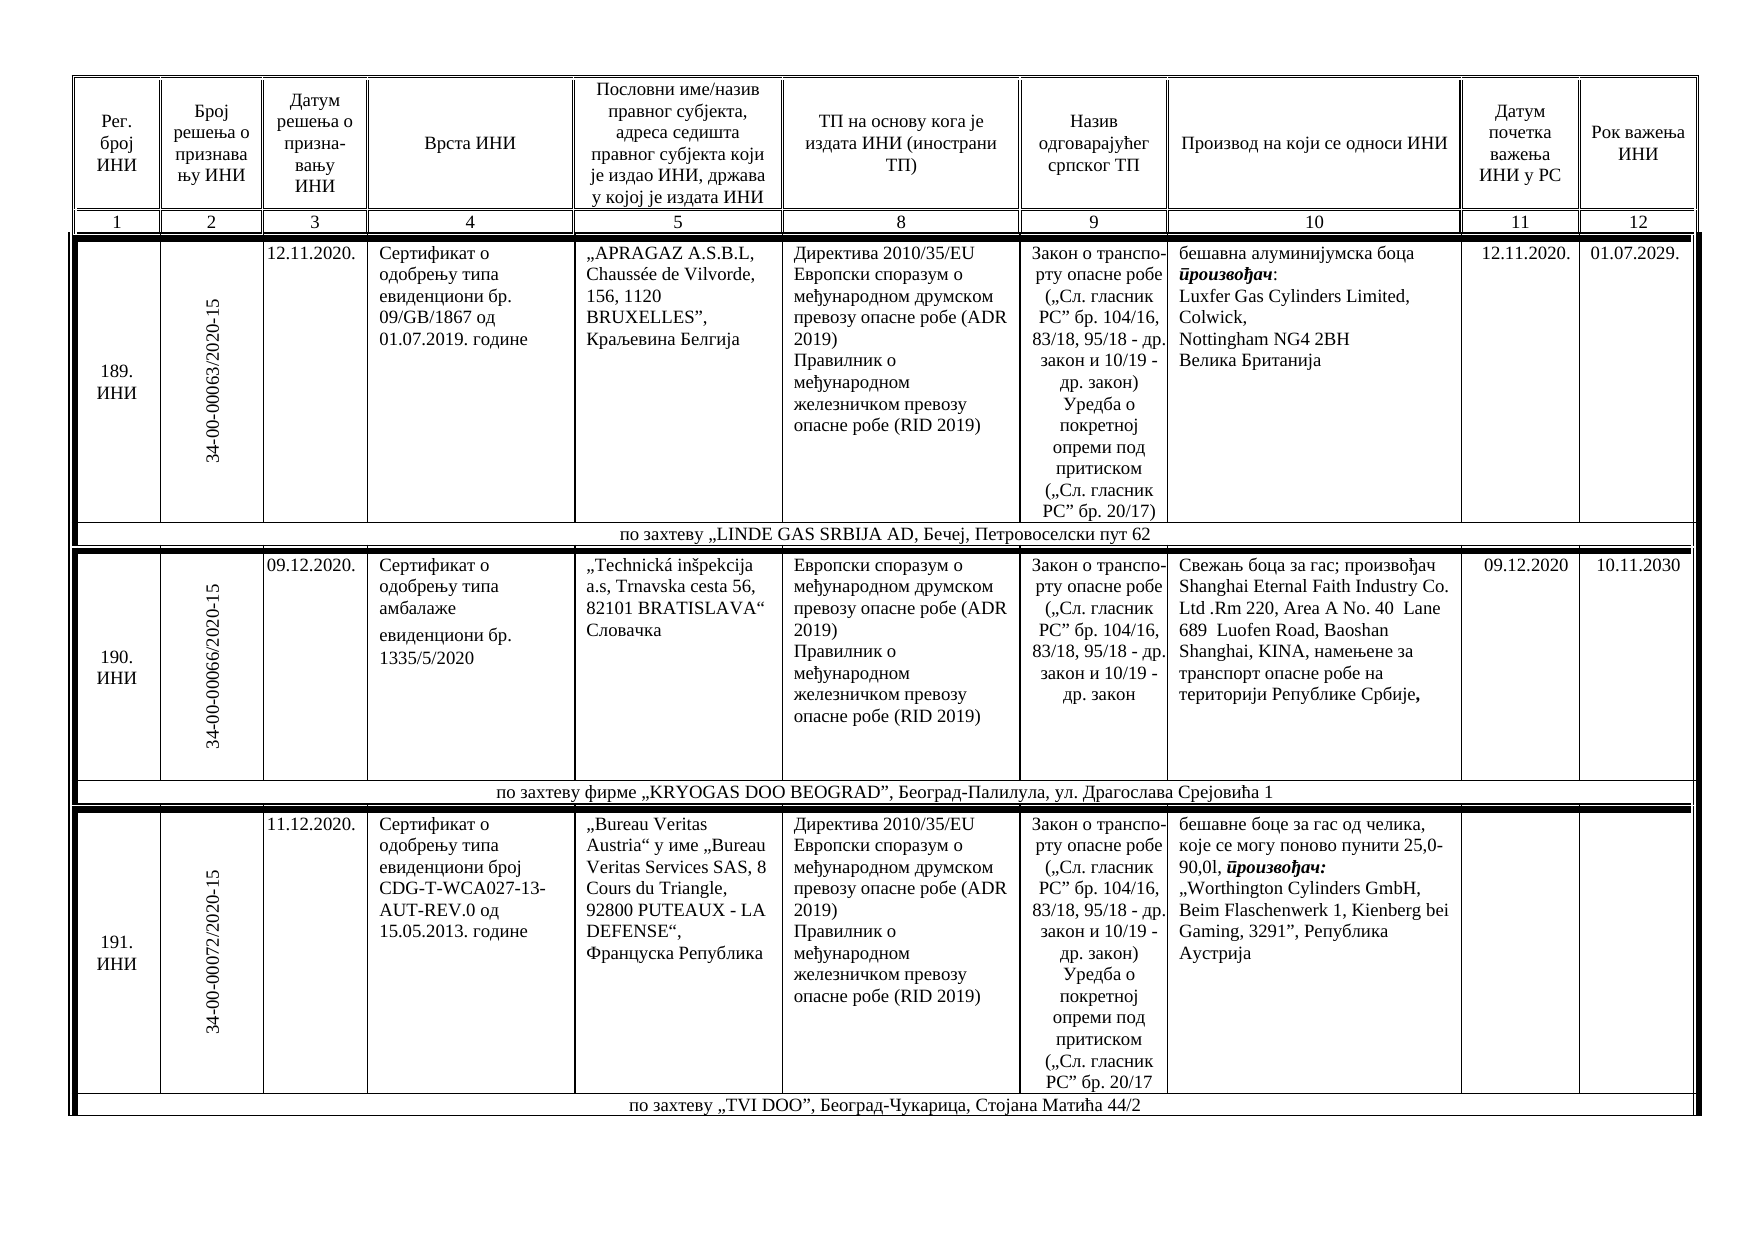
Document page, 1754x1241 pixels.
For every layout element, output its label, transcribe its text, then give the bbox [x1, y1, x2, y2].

table_cell 34-00-00072/2020-15 [161, 813, 263, 1093]
table_header Назив одговарајућег српског ТП [1020, 76, 1168, 207]
table_cell 2 [162, 211, 261, 232]
table_header Пословни име/назив правног субјекта, адреса седишта правног субјекта који је издао ИНИ, држава у којој је издата ИНИ [573, 78, 782, 207]
table_cell 9 [1022, 211, 1166, 232]
table_cell 190. ИНИ [78, 554, 160, 780]
table_cell Директива 2010/35/EU Европски споразум о међународном друмском превозу опасне робе (ADR 2019) Правилник о међународном железничком превозу опасне робе (RID 2019) [783, 813, 1019, 1093]
table_cell 8 [784, 211, 1018, 232]
table_header ТП на основу кога је издата ИНИ (инострани ТП) [782, 76, 1020, 207]
table_cell по захтеву фирме „KRYOGAS DOO BEOGRAD”, Београд-Палилула, ул. Драгослава Срејовића 1 [78, 781, 1693, 803]
table_cell Сертификат о одобрењу типа амбалаже евиденциони бр. 1335/5/2020 [368, 554, 574, 780]
table_cell 01.07.2029. [1580, 232, 1696, 522]
table_cell 09.12.2020. [264, 554, 367, 780]
table_cell 12 [1581, 208, 1696, 232]
table_cell 34-00-00063/2020-15 [161, 242, 263, 522]
table_cell „APRAGAZ A.S.B.L, Chaussée de Vilvorde, 156, 1120 BRUXELLES”, Краљевина Белгија [576, 242, 782, 522]
table_cell 11 [1463, 211, 1578, 232]
table_header Датум почетка важења ИНИ у РС [1461, 78, 1579, 207]
table_cell Сертификат о одобрењу типа евиденциони бр. 09/GB/1867 од 01.07.2019. године [368, 242, 574, 522]
table_cell 10 [1169, 211, 1459, 232]
table_header Рег. број ИНИ [75, 78, 160, 207]
table_cell 09.12.2020 [1462, 554, 1579, 780]
table_cell 4 [369, 211, 572, 232]
table_cell Закон о транспо-рту опасне робе („Сл. гласник РС” бр. 104/16, 83/18, 95/18 - др. закон и 10/19 - др. закон) Уредба о покретној опреми под притиском („Сл. гласник РС” бр. 20/17) [1021, 242, 1167, 522]
table_header Рок важења ИНИ [1579, 78, 1696, 207]
table_cell 5 [575, 211, 781, 232]
table_cell бешавнe боцe за гас од челика, које се могу поново пунити 25,0-90,0l, произвођач: „Worthington Cylinders GmbH, Beim Flaschenwerk 1, Kienberg bei Gaming, 3291”, Република Aустрија [1168, 813, 1461, 1093]
table_cell 3 [264, 211, 366, 232]
table_cell по захтеву „LINDE GAS SRBIJA AD, Бечеј, Петровоселски пут 62 [78, 523, 1693, 544]
table_cell 34-00-00066/2020-15 [161, 554, 263, 780]
table_header Број решења о признавању ИНИ [160, 78, 262, 207]
table_cell 1 [75, 208, 159, 232]
table_cell „Bureau Veritas Austria“ у име „Bureau Veritas Services SAS, 8 Cours du Triangle, 92800 PUTEAUX - LA DEFENSE“, Француска Република [576, 813, 782, 1093]
table_cell Европски споразум о међународном друмском превозу опасне робе (ADR 2019) Правилник о међународном железничком превозу опасне робе (RID 2019) [783, 554, 1019, 780]
table_cell 12.11.2020. [264, 242, 367, 522]
table_cell Директива 2010/35/EU Европски споразум о међународном друмском превозу опасне робе (ADR 2019) Правилник о међународном железничком превозу опасне робе (RID 2019) [783, 242, 1019, 522]
table_cell бешавна алуминијумска боца произвођач: Luxfer Gas Cylinders Limited, Colwick, Nottingham NG4 2BH Велика Британија [1168, 242, 1461, 522]
table_header Датум решења о призна-вању ИНИ [263, 78, 367, 207]
table_header Производ на који се односи ИНИ [1168, 78, 1461, 207]
table_header Врста ИНИ [367, 78, 573, 207]
table_cell 191. ИНИ [78, 813, 160, 1093]
table_cell 12.11.2020. [1462, 242, 1579, 522]
table_cell [1462, 813, 1579, 1093]
table_cell 189. ИНИ [78, 242, 160, 522]
table_cell „Technická inšpekcija a.s, Trnavska cesta 56, 82101 BRATISLAVA“ Словачка [576, 554, 782, 780]
table_cell [1580, 803, 1696, 1093]
table_cell Закон о транспо-рту опасне робе („Сл. гласник РС” бр. 104/16, 83/18, 95/18 - др. закон и 10/19 - др. закон [1021, 554, 1167, 780]
table_cell по захтеву „TVI DOO”, Београд-Чукарица, Стојана Матића 44/2 [78, 1094, 1693, 1115]
table_cell 11.12.2020. [264, 813, 367, 1093]
table_cell Сертификат о одобрењу типа евиденциони број CDG-T-WCA027-13-AUT-REV.0 од 15.05.2013. године [368, 813, 574, 1093]
table_cell 10.11.2030 [1580, 545, 1696, 780]
table_cell Свежањ боцa за гас; произвођач Shanghai Eternal Faith Industry Co. Ltd .Rm 220, Area A No. 40 Lane 689 Luofen Road, Baoshan Shanghai, KINA, намењене за транспорт опасне робе на територији Републике Србије, [1168, 554, 1461, 780]
